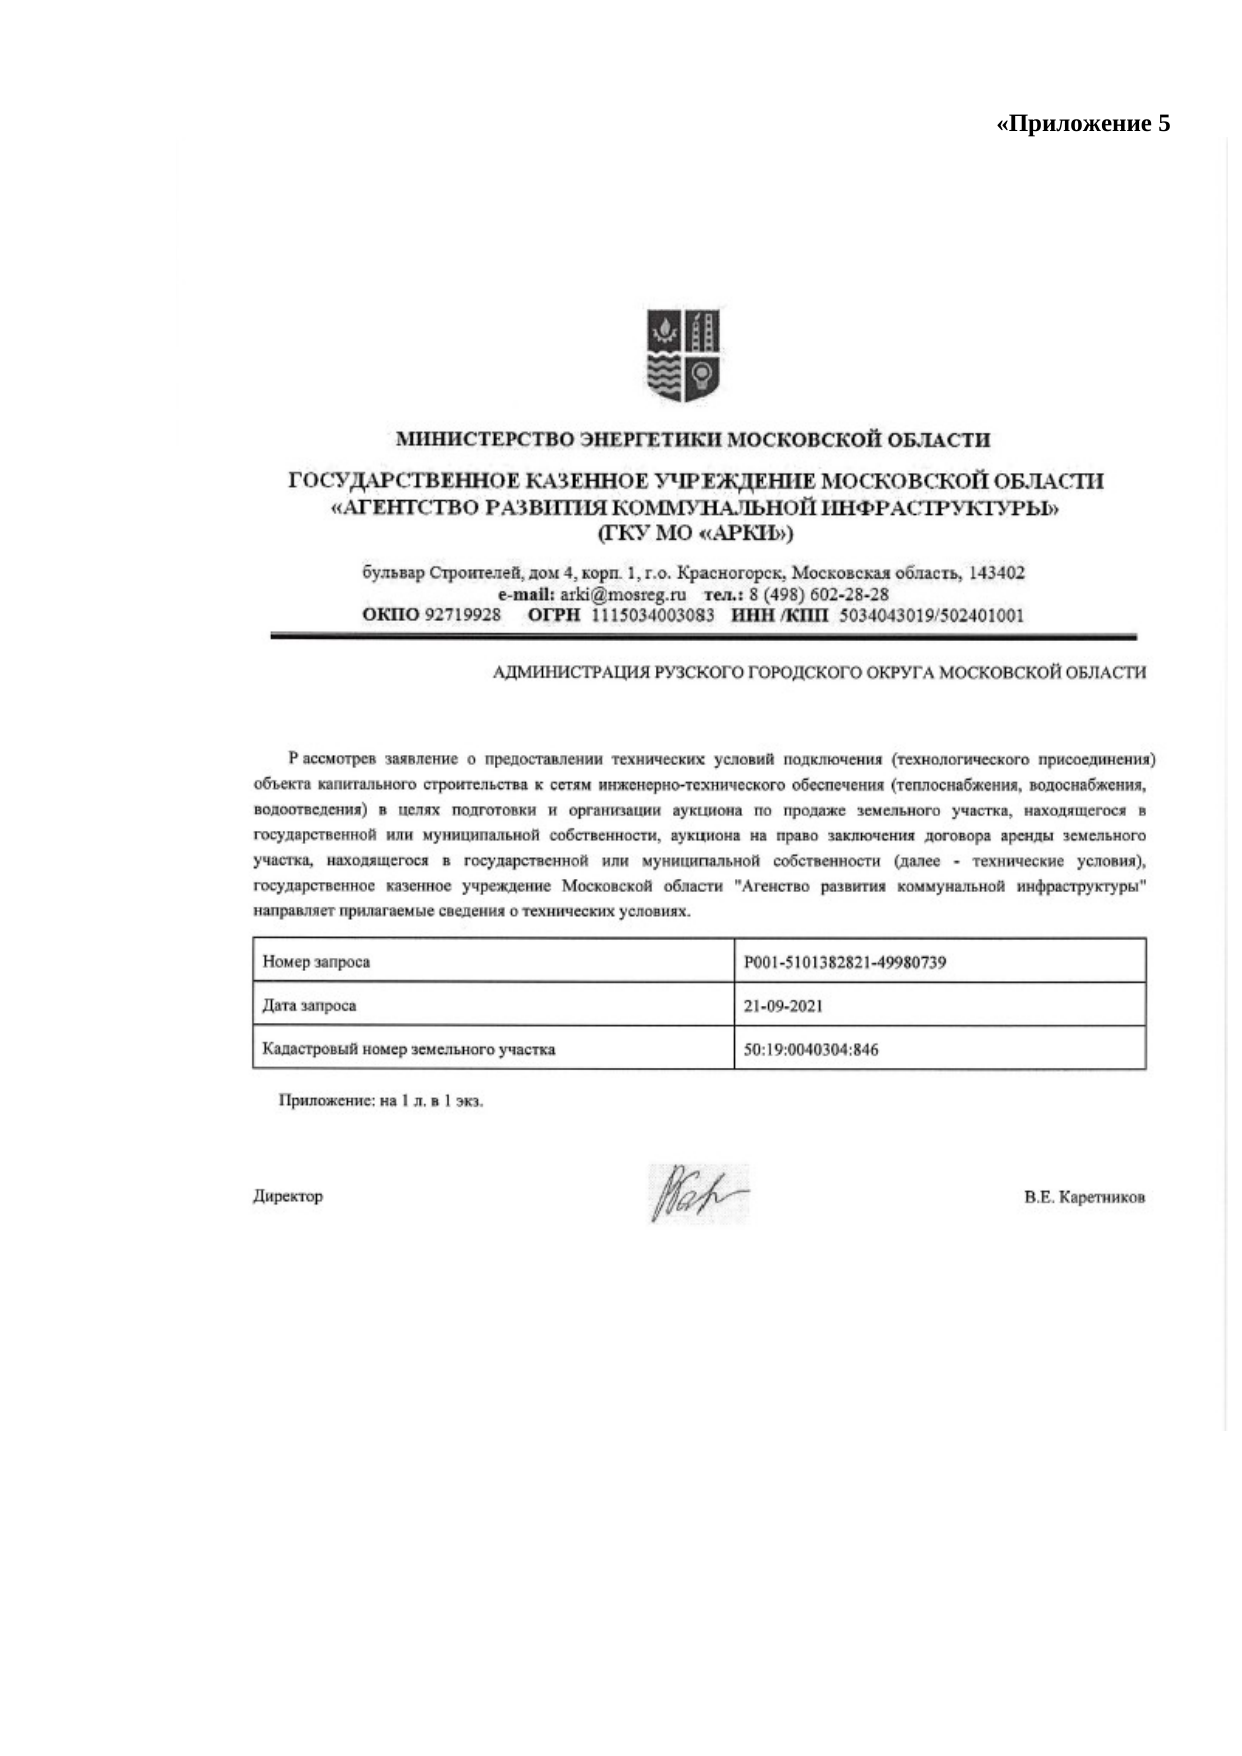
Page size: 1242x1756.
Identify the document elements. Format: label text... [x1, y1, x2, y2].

picture [176, 137, 1228, 1431]
text «Приложение 5 [87, 108, 1171, 137]
